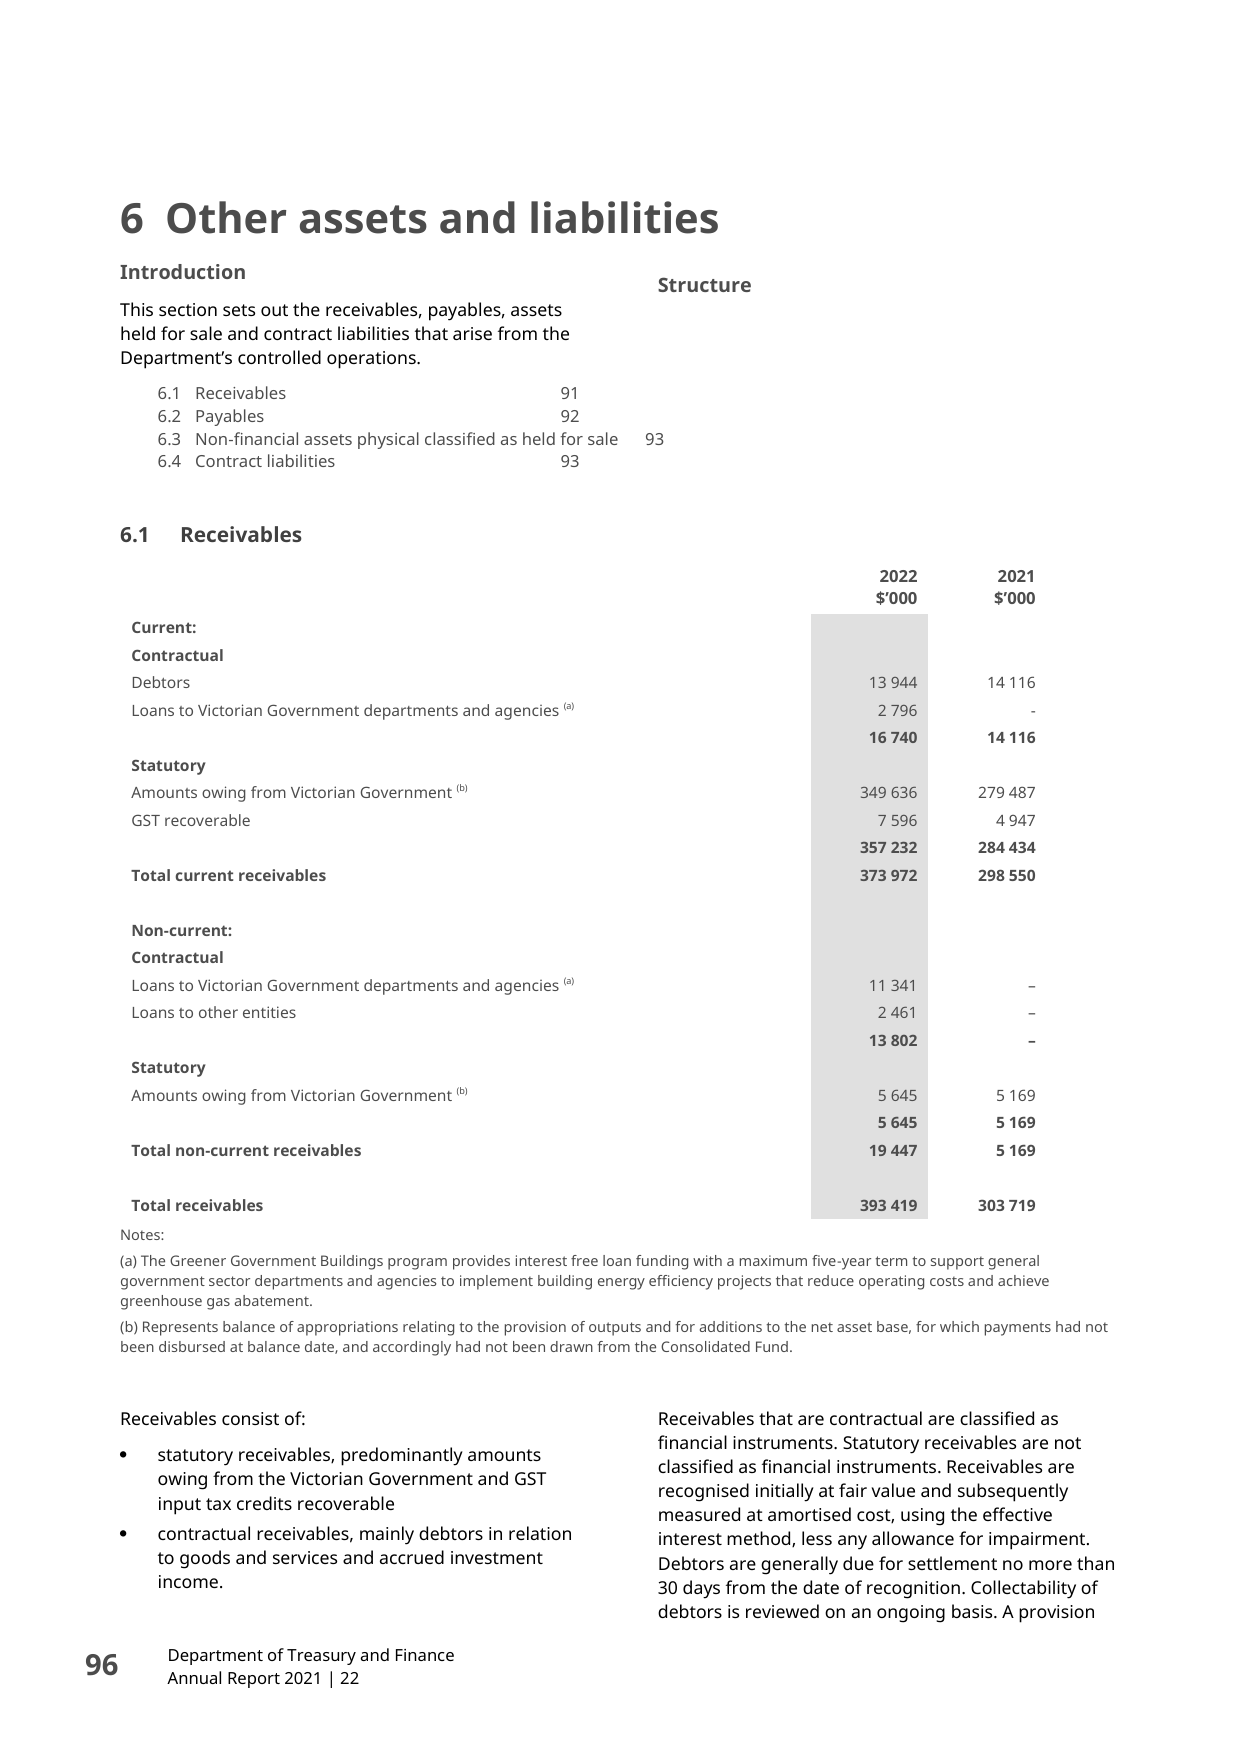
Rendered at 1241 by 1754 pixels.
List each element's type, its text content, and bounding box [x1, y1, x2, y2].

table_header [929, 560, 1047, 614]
subtitle Introduction [120, 260, 583, 284]
text 6.4 Contract liabilities 93 [157, 450, 1079, 473]
subtitle Structure [658, 273, 1120, 297]
text (b) Represents balance of appropriations relating to the provision of outputs and for additions to the net asset base, for which payments had not been disbursed at balance date, and accordingly had not been drawn from the Consolidated Fund. [120, 1317, 1120, 1357]
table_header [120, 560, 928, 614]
text 6.1 Receivables 91 [157, 382, 1079, 405]
text 6.2 Payables 92 [157, 405, 1079, 427]
text (a) The Greener Government Buildings program provides interest free loan funding with a maximum five-year term to support general government sector departments and agencies to implement building energy efficiency projects that reduce operating costs and achieve greenhouse gas abatement. [120, 1251, 1120, 1311]
text statutory receivables, predominantly amounts owing from the Victorian Government and GST input tax credits recoverable [120, 1443, 583, 1515]
text Receivables consist of: [120, 1406, 583, 1430]
text 6.3 Non-financial assets physical classified as held for sale 93 [157, 427, 1061, 450]
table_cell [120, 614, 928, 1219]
text This section sets out the receivables, payables, assets held for sale and contract liabilities that arise from the Department’s controlled operations. [120, 297, 583, 369]
subtitle Other assets and liabilities [120, 192, 1120, 243]
text Notes: [120, 1225, 1120, 1245]
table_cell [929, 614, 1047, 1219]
text contractual receivables, mainly debtors in relation to goods and services and accrued investment income. [120, 1521, 583, 1594]
subtitle Receivables [120, 522, 1120, 547]
